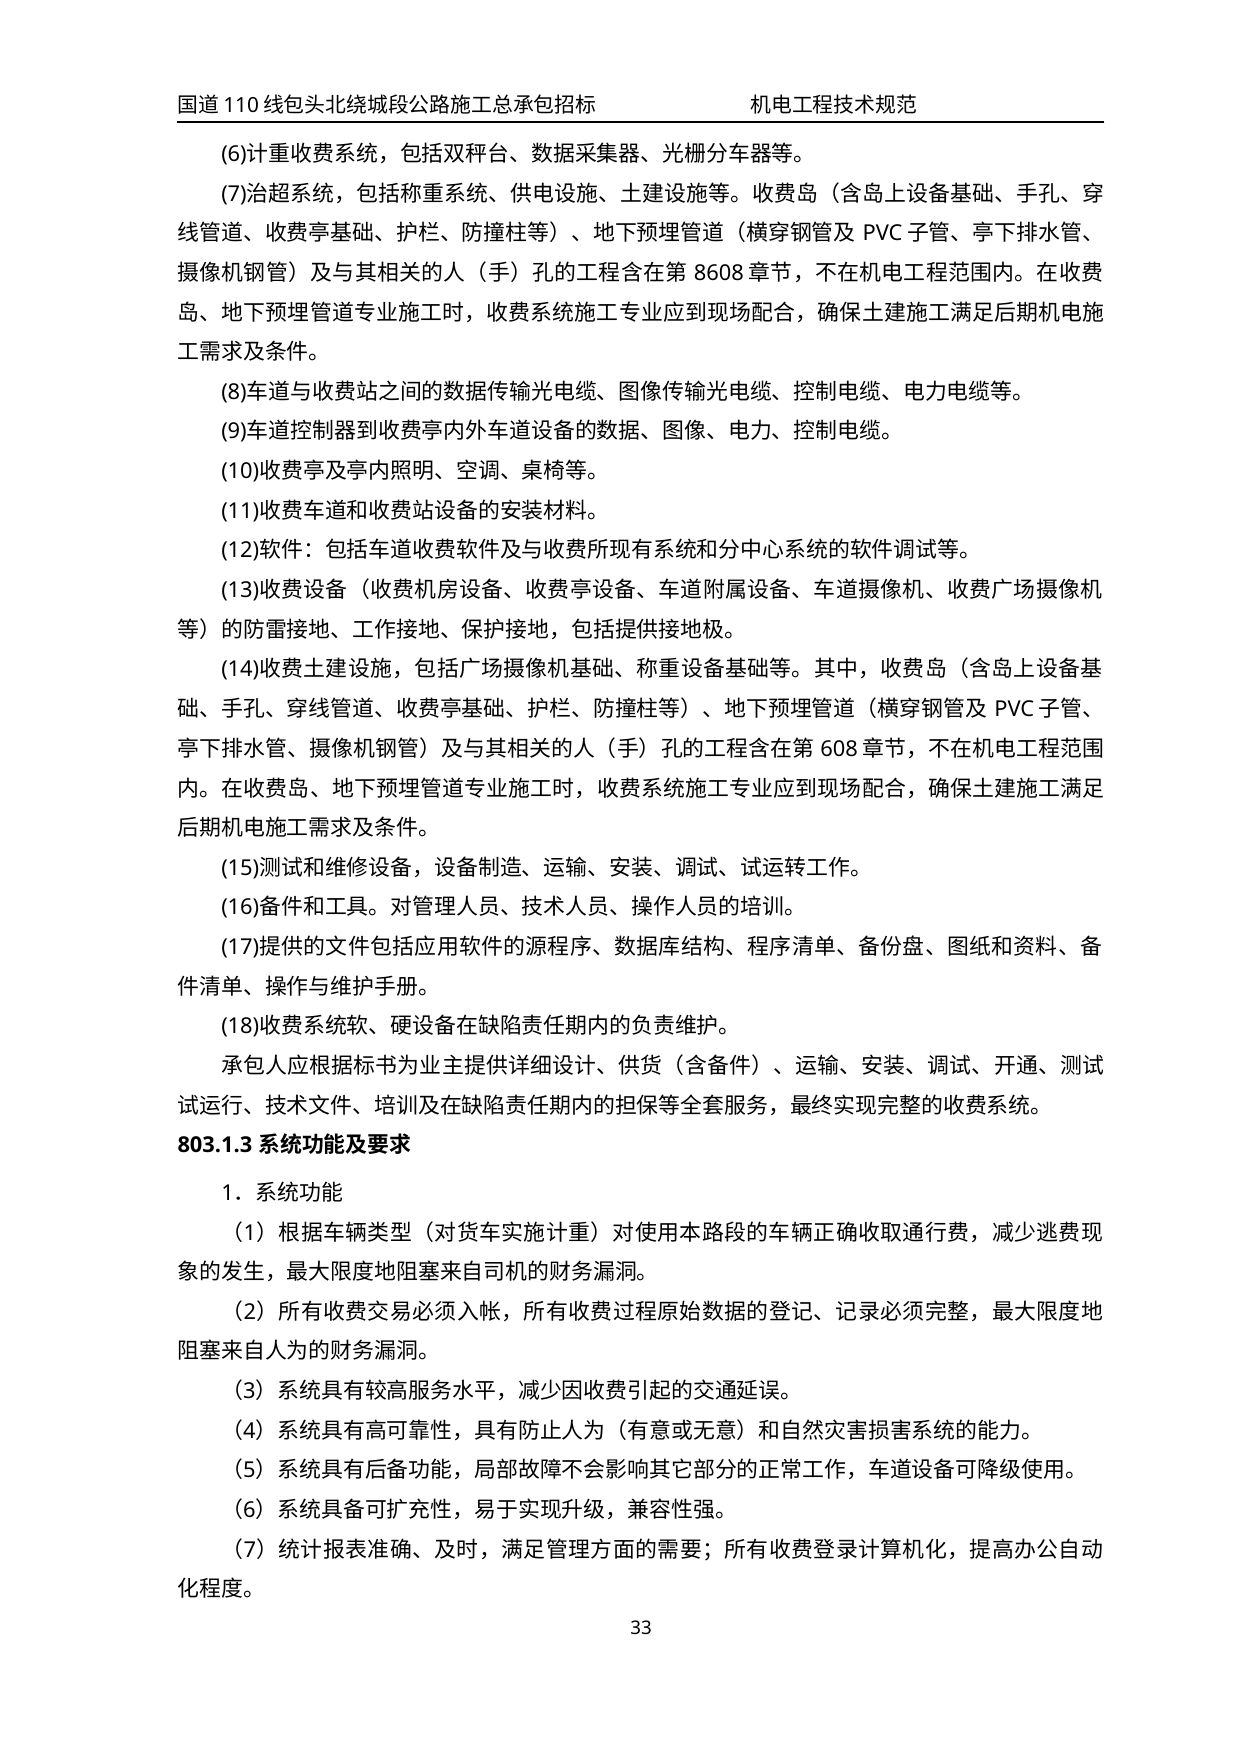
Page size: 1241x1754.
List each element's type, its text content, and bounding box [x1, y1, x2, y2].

text (10)收费亭及亭内照明、空调、桌椅等。 [177, 453, 1104, 485]
text 803.1.3 系统功能及要求 [177, 1127, 1104, 1159]
text (8)车道与收费站之间的数据传输光电缆、图像传输光电缆、控制电缆、电力电缆等。 [177, 374, 1104, 406]
text (18)收费系统软、硬设备在缺陷责任期内的负责维护。 [177, 1008, 1104, 1040]
text （3）系统具有较高服务水平，减少因收费引起的交通延误。 [177, 1373, 1104, 1405]
text (11)收费车道和收费站设备的安装材料。 [177, 493, 1104, 524]
text (9)车道控制器到收费亭内外车道设备的数据、图像、电力、控制电缆。 [177, 413, 1104, 445]
text (12)软件：包括车道收费软件及与收费所现有系统和分中心系统的软件调试等。 [177, 532, 1104, 564]
text (13)收费设备（收费机房设备、收费亭设备、车道附属设备、车道摄像机、收费广场摄像机等）的防雷接地、工作接地、保护接地，包括提供接地极。 [177, 572, 1104, 643]
text (14)收费土建设施，包括广场摄像机基础、称重设备基础等。其中，收费岛（含岛上设备基础、手孔、穿线管道、收费亭基础、护栏、防撞柱等）、地下预埋管道（横穿钢管及PVC子管、亭下排水管、摄像机钢管）及与其相关的人（手）孔的工程含在第608章节，不在机电工程范围内。在收费岛、地下预埋管道专业施工时，收费系统施工专业应到现场配合，确保土建施工满足后期机电施工需求及条件。 [177, 651, 1104, 842]
text （7）统计报表准确、及时，满足管理方面的需要；所有收费登录计算机化，提高办公自动化程度。 [177, 1532, 1104, 1603]
text （5）系统具有后备功能，局部故障不会影响其它部分的正常工作，车道设备可降级使用。 [177, 1452, 1104, 1484]
text （4）系统具有高可靠性，具有防止人为（有意或无意）和自然灾害损害系统的能力。 [177, 1413, 1104, 1444]
text (6)计重收费系统，包括双秤台、数据采集器、光栅分车器等。 [177, 136, 1104, 168]
text 承包人应根据标书为业主提供详细设计、供货（含备件）、运输、安装、调试、开通、测试、试运行、技术文件、培训及在缺陷责任期内的担保等全套服务，最终实现完整的收费系统。 [177, 1048, 1104, 1119]
text （6）系统具备可扩充性，易于实现升级，兼容性强。 [177, 1492, 1104, 1524]
text 1．系统功能 [177, 1175, 1104, 1207]
text (16)备件和工具。对管理人员、技术人员、操作人员的培训。 [177, 889, 1104, 921]
text （2）所有收费交易必须入帐，所有收费过程原始数据的登记、记录必须完整，最大限度地阻塞来自人为的财务漏洞。 [177, 1294, 1104, 1365]
text (7)治超系统，包括称重系统、供电设施、土建设施等。收费岛（含岛上设备基础、手孔、穿线管道、收费亭基础、护栏、防撞柱等）、地下预埋管道（横穿钢管及PVC子管、亭下排水管、摄像机钢管）及与其相关的人（手）孔的工程含在第8608章节，不在机电工程范围内。在收费岛、地下预埋管道专业施工时，收费系统施工专业应到现场配合，确保土建施工满足后期机电施工需求及条件。 [177, 176, 1104, 366]
text (15)测试和维修设备，设备制造、运输、安装、调试、试运转工作。 [177, 850, 1104, 881]
text （1）根据车辆类型（对货车实施计重）对使用本路段的车辆正确收取通行费，减少逃费现象的发生，最大限度地阻塞来自司机的财务漏洞。 [177, 1214, 1104, 1286]
text (17)提供的文件包括应用软件的源程序、数据库结构、程序清单、备份盘、图纸和资料、备件清单、操作与维护手册。 [177, 929, 1104, 1000]
